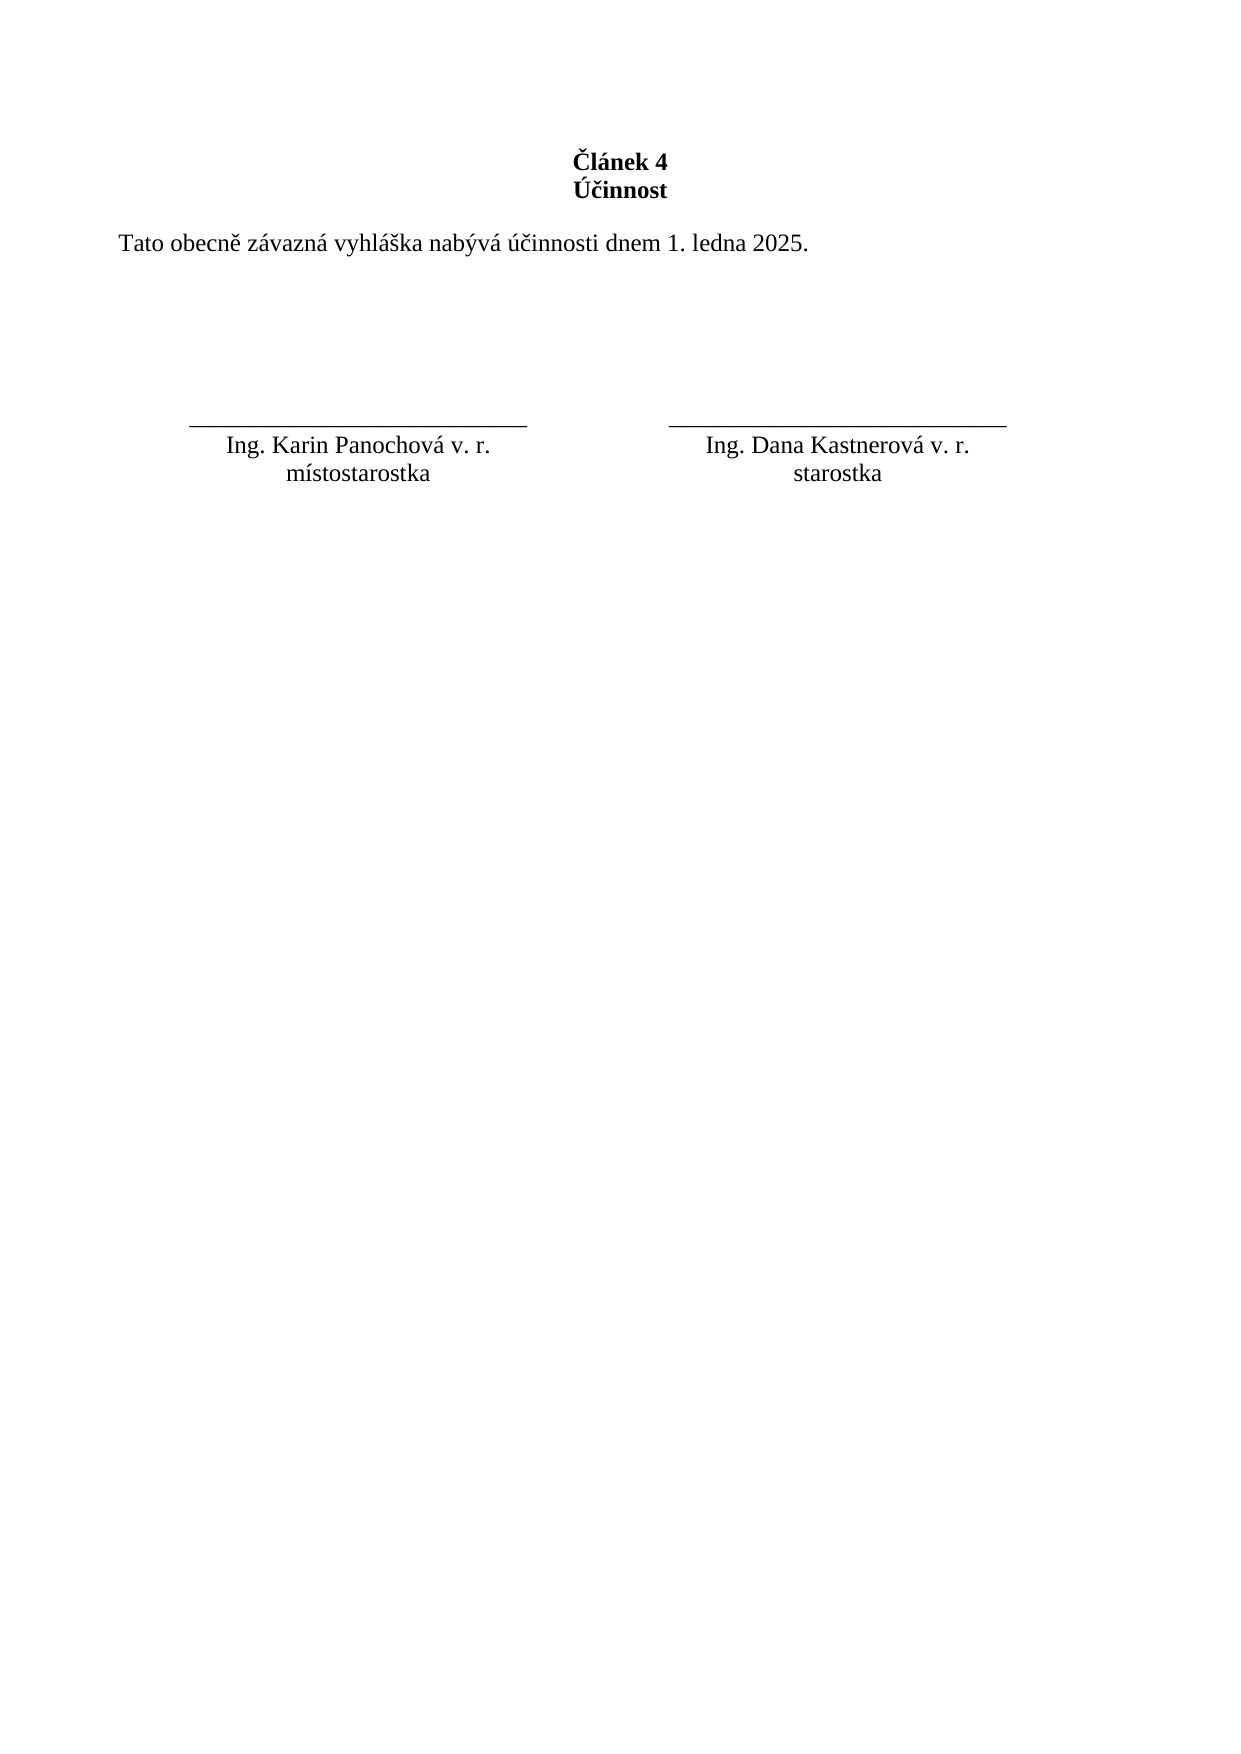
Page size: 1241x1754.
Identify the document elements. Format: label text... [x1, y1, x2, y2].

table_cell Ing. Karin Panochová v. r. místostarostka [118, 430, 598, 487]
text Tato obecně závazná vyhláška nabývá účinnosti dnem 1. ledna 2025. [118, 228, 1122, 257]
text Účinnost [118, 176, 1122, 204]
text Článek 4 [118, 147, 1122, 176]
table_header ___________________________ [598, 401, 1077, 430]
table_cell Ing. Dana Kastnerová v. r. starostka [598, 430, 1077, 487]
table_header ___________________________ [118, 401, 598, 430]
